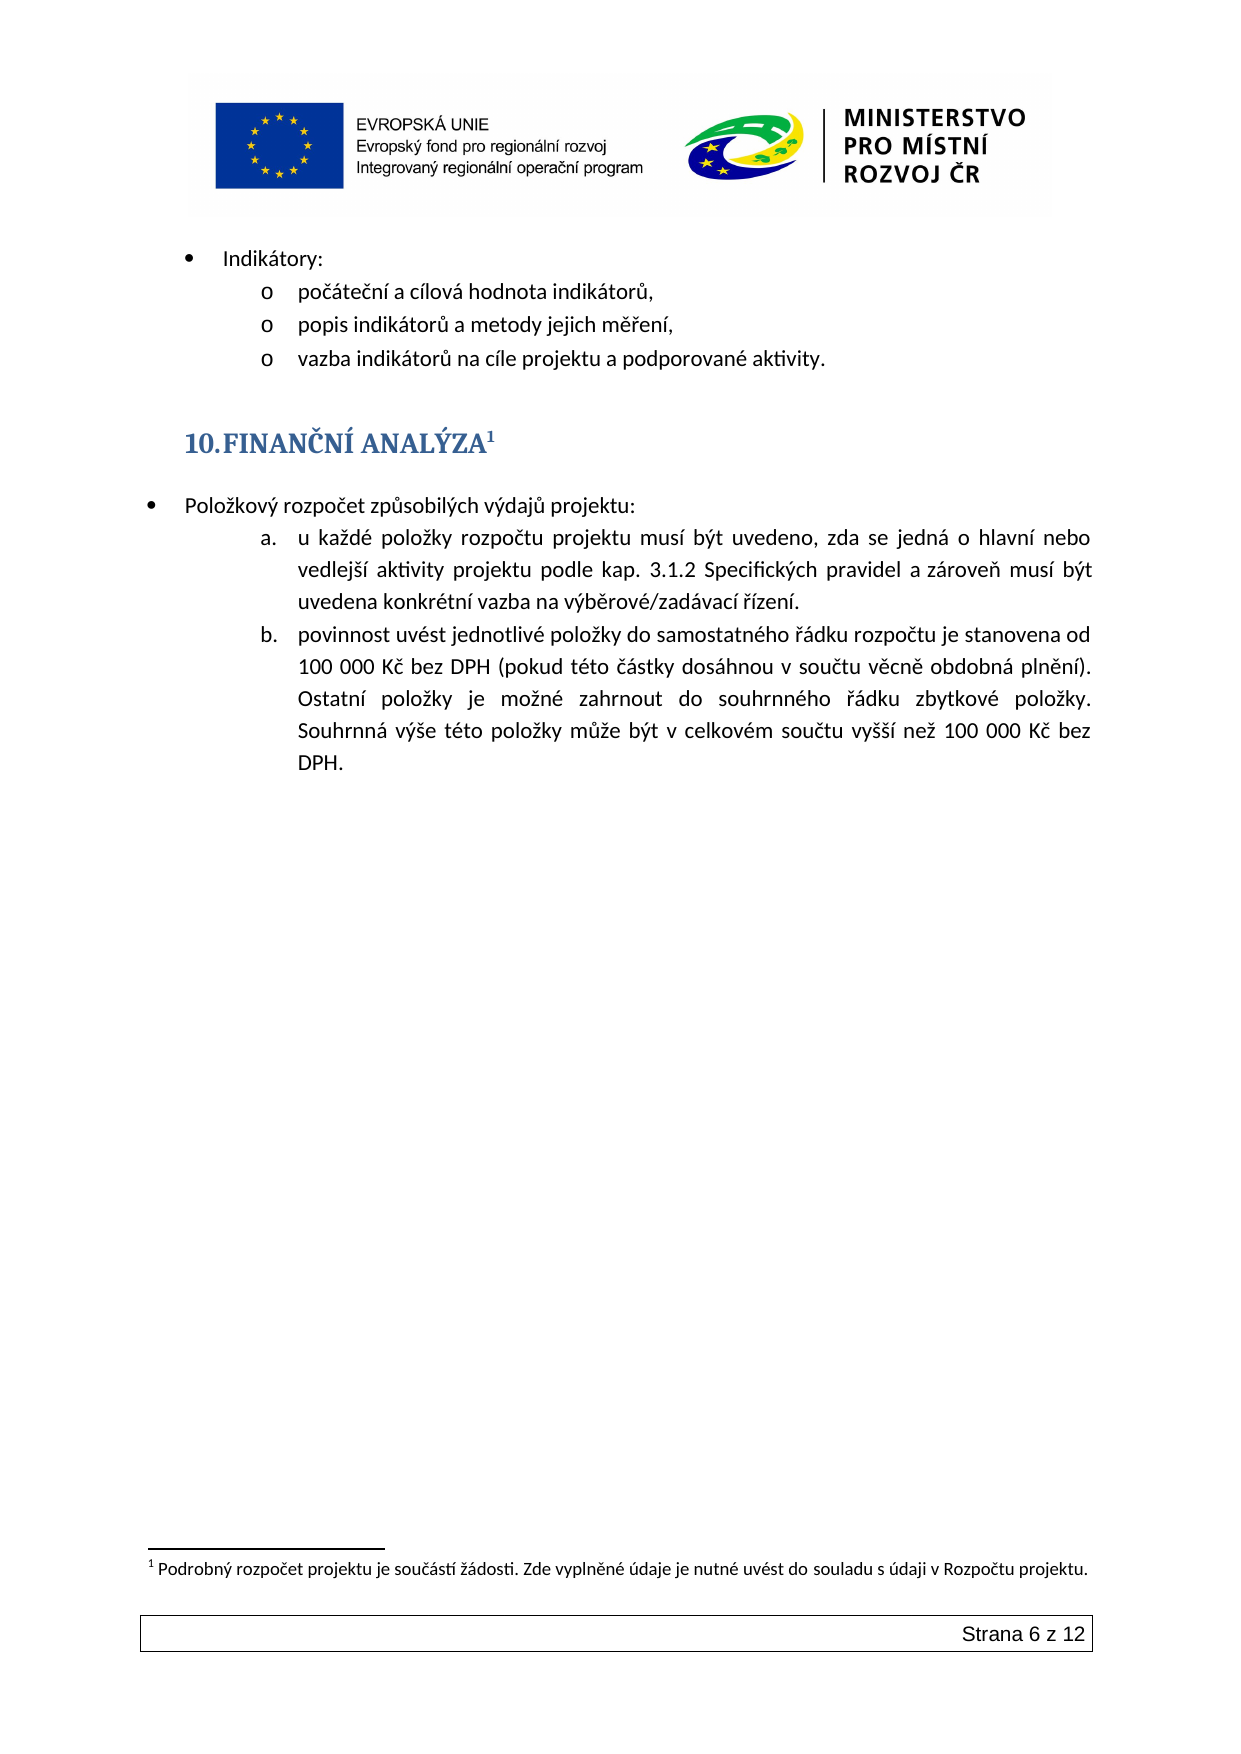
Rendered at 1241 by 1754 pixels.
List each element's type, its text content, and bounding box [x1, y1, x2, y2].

list vazba indikátorů na cíle projektu a podporované aktivity. [260, 344, 1093, 373]
list počáteční a cílová hodnota indikátorů, [260, 277, 1093, 306]
list Indikátory: [185, 244, 1093, 273]
list u každé položky rozpočtu projektu musí být uvedeno, zda se jedná o hlavní nebo vedlejší aktivity projektu podle kap. 3.1.2 Specifických pravidel a zároveň musí být uvedena konkrétní vazba na výběrové/zadávací řízení. [260, 523, 1093, 616]
list popis indikátorů a metody jejich měření, [260, 310, 1093, 339]
list povinnost uvést jednotlivé položky do samostatného řádku rozpočtu je stanovena od 100 000 Kč bez DPH (pokud této částky dosáhnou v součtu věcně obdobná plnění). Ostatní položky je možné zahrnout do souhrnného řádku zbytkové položky. Souhrnná výše této položky může být v celkovém součtu vyšší než 100 000 Kč bez DPH. [260, 620, 1093, 776]
list Položkový rozpočet způsobilých výdajů projektu: [147, 491, 1093, 519]
subtitle Finanční analýza [185, 427, 1093, 461]
picture [187, 73, 1053, 217]
